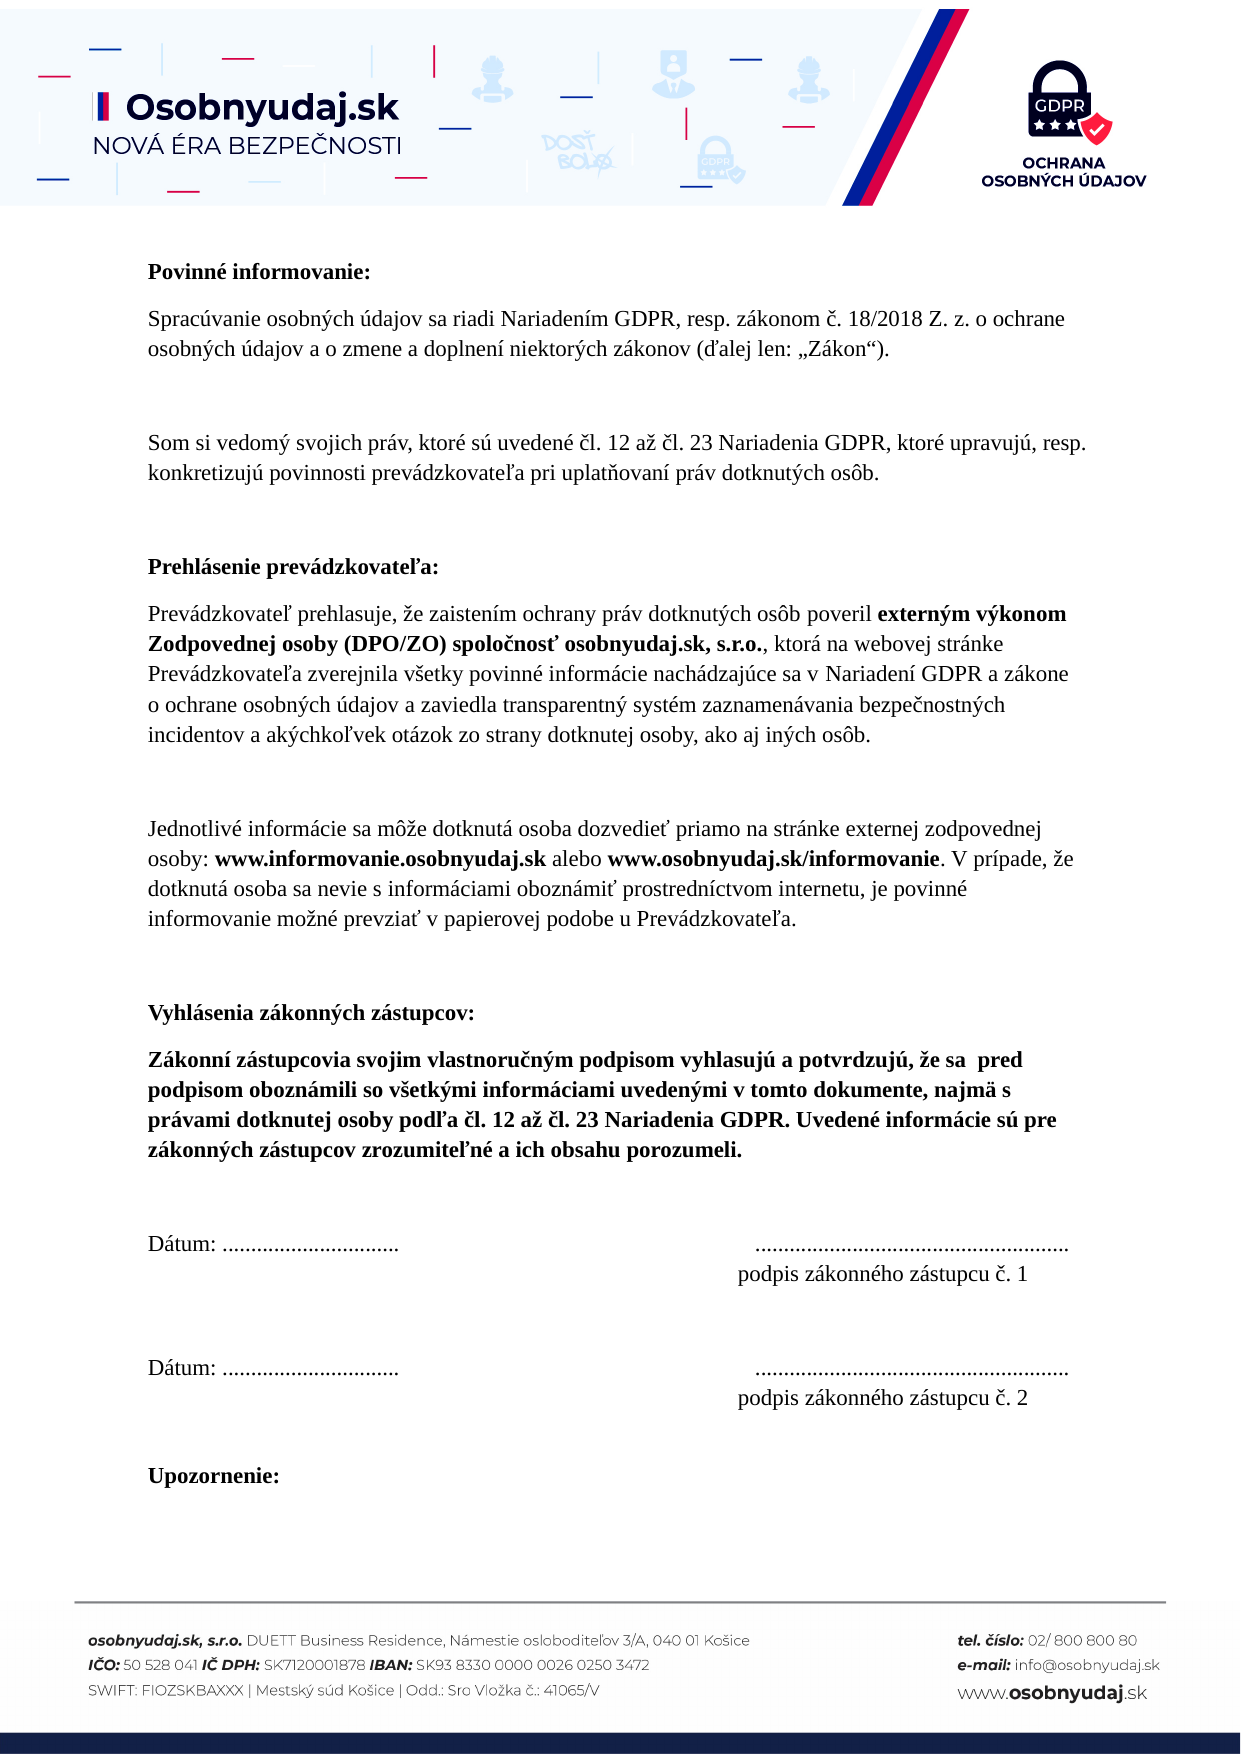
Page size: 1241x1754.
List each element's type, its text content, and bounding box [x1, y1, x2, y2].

text Upozornenie: [148, 1462, 1093, 1488]
picture [0, 0, 1241, 208]
picture [0, 1601, 1241, 1754]
text Spracúvanie osobných údajov sa riadi Nariadením GDPR, resp. zákonom č. 18/2018 Z. z. o ochrane osobných údajov a o zmene a doplnení niektorých zákonov (ďalej len: „Zákon“). [148, 305, 1093, 362]
text Vyhlásenia zákonných zástupcov: [148, 999, 1093, 1025]
text Som si vedomý svojich práv, ktoré sú uvedené čl. 12 až čl. 23 Nariadenia GDPR, ktoré upravujú, resp. konkretizujú povinnosti prevádzkovateľa pri uplatňovaní práv dotknutých osôb. [148, 429, 1093, 486]
text Prevádzkovateľ prehlasuje, že zaistením ochrany práv dotknutých osôb poveril externým výkonom Zodpovednej osoby (DPO/ZO) spoločnosť osobnyudaj.sk, s.r.o., ktorá na webovej stránke Prevádzkovateľa zverejnila všetky povinné informácie nachádzajúce sa v Nariadení GDPR a zákone o ochrane osobných údajov a zaviedla transparentný systém zaznamenávania bezpečnostných incidentov a akýchkoľvek otázok zo strany dotknutej osoby, ako aj iných osôb. [148, 600, 1093, 747]
text Prehlásenie prevádzkovateľa: [148, 553, 1093, 579]
text Dátum: ............................... ....................................................... podpis zákonného zástupcu č. 2 [148, 1354, 1093, 1411]
text Povinné informovanie: [148, 258, 1093, 285]
text Jednotlivé informácie sa môže dotknutá osoba dozvedieť priamo na stránke externej zodpovednej osoby: www.informovanie.osobnyudaj.sk alebo www.osobnyudaj.sk/informovanie. V prípade, že dotknutá osoba sa nevie s informáciami oboznámiť prostredníctvom internetu, je povinné informovanie možné prevziať v papierovej podobe u Prevádzkovateľa. [148, 814, 1093, 932]
text Dátum: ............................... ....................................................... podpis zákonného zástupcu č. 1 [148, 1230, 1093, 1287]
text Zákonní zástupcovia svojim vlastnoručným podpisom vyhlasujú a potvrdzujú, že sa pred podpisom oboznámili so všetkými informáciami uvedenými v tomto dokumente, najmä s právami dotknutej osoby podľa čl. 12 až čl. 23 Nariadenia GDPR. Uvedené informácie sú pre zákonných zástupcov zrozumiteľné a ich obsahu porozumeli. [148, 1046, 1093, 1163]
